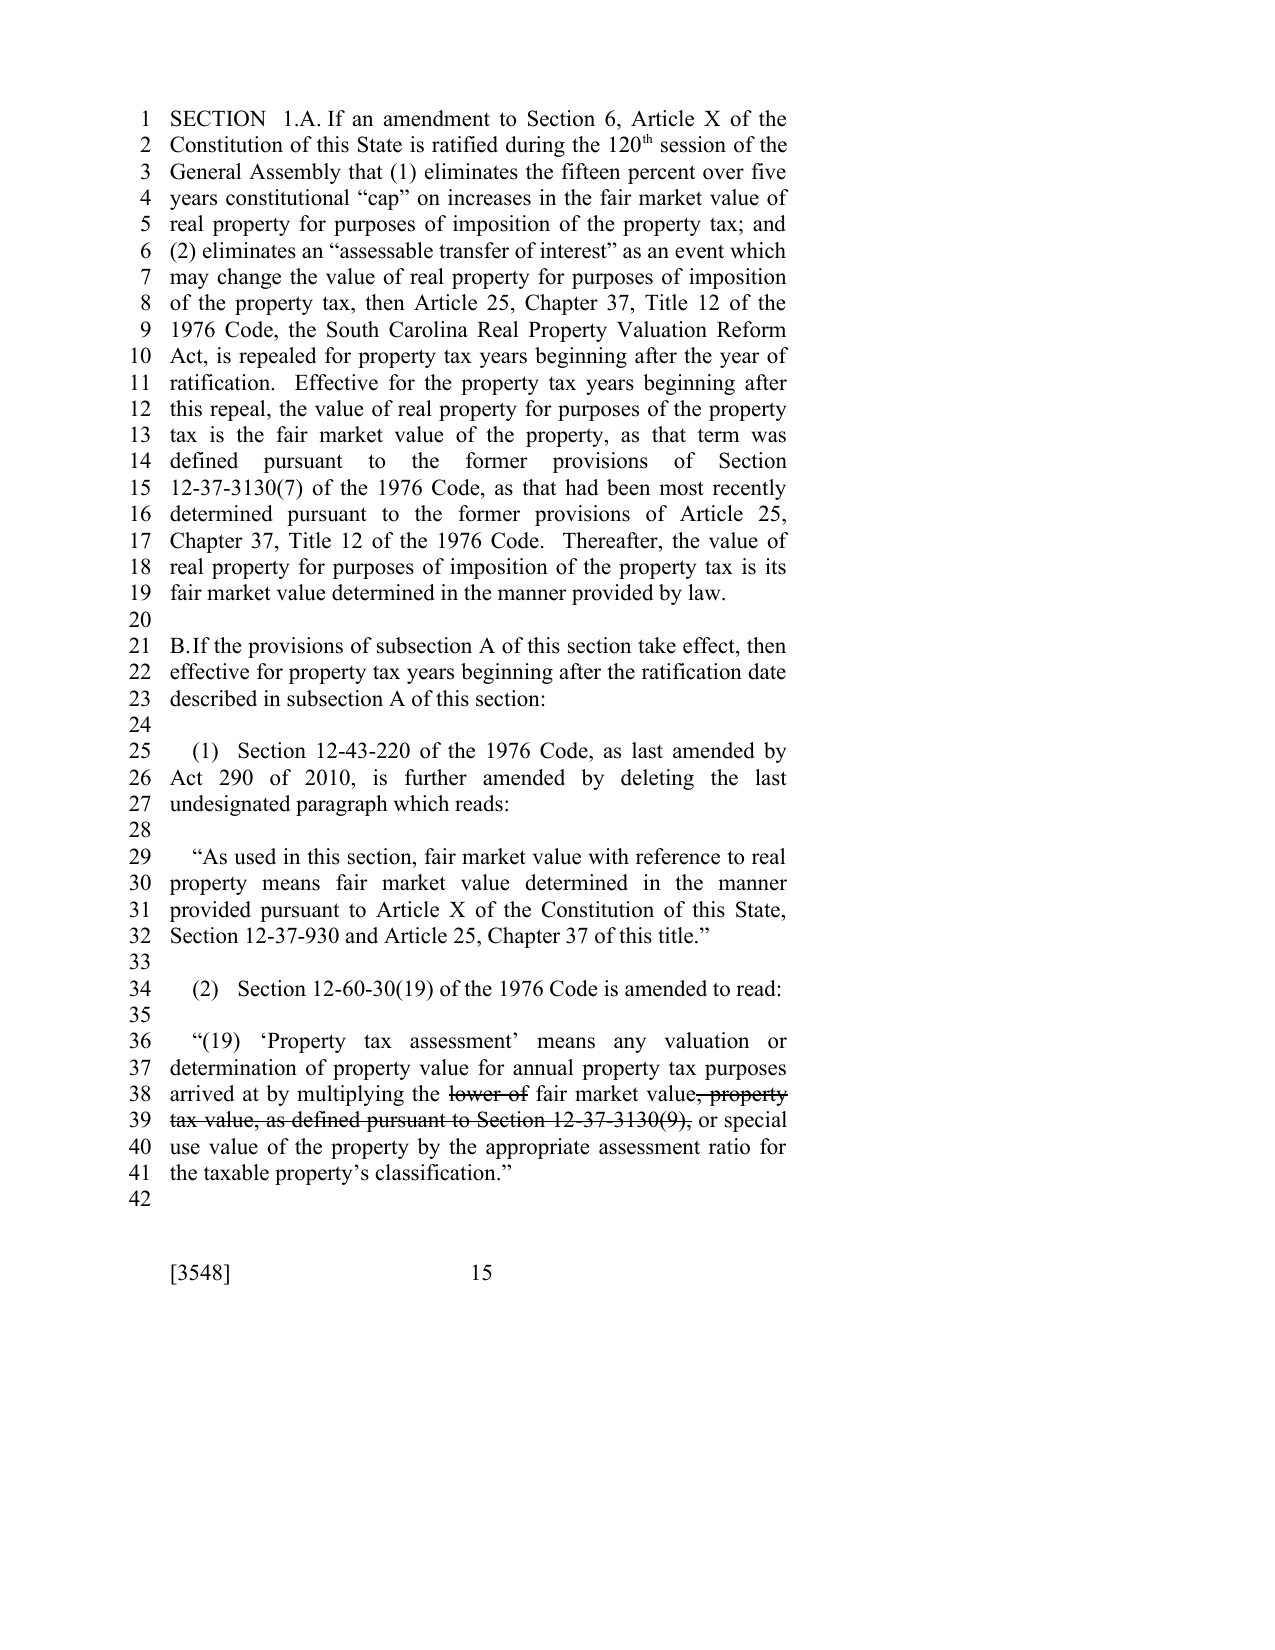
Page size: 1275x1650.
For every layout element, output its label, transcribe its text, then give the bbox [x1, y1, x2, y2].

text “As used in this section, fair market value with reference to real property means fair market value determined in the manner provided pursuant to Article X of the Constitution of this State, Section 12-37-930 and Article 25, Chapter 37 of this title.” [169, 843, 787, 948]
text (1) Section 12-43-220 of the 1976 Code, as last amended by Act 290 of 2010, is further amended by deleting the last undesignated paragraph which reads: [169, 737, 787, 817]
text “(19) ‘Property tax assessment’ means any valuation or determination of property value for annual property tax purposes arrived at by multiplying the lower of fair market value, property tax value, as defined pursuant to Section 12-37-3130(9), or special use value of the property by the appropriate assessment ratio for the taxable property’s classification.” [169, 1027, 787, 1186]
text (2) Section 12-60-30(19) of the 1976 Code is amended to read: [169, 975, 787, 1001]
text B. If the provisions of subsection A of this section take effect, then effective for property tax years beginning after the ratification date described in subsection A of this section: [169, 632, 787, 711]
text SECTION 1.A. If an amendment to Section 6, Article X of the Constitution of this State is ratified during the 120th session of the General Assembly that (1) eliminates the fifteen percent over five years constitutional “cap” on increases in the fair market value of real property for purposes of imposition of the property tax; and (2) eliminates an “assessable transfer of interest” as an event which may change the value of real property for purposes of imposition of the property tax, then Article 25, Chapter 37, Title 12 of the 1976 Code, the South Carolina Real Property Valuation Reform Act, is repealed for property tax years beginning after the year of ratification. Effective for the property tax years beginning after this repeal, the value of real property for purposes of the property tax is the fair market value of the property, as that term was defined pursuant to the former provisions of Section 12-37-3130(7) of the 1976 Code, as that had been most recently determined pursuant to the former provisions of Article 25, Chapter 37, Title 12 of the 1976 Code. Thereafter, the value of real property for purposes of imposition of the property tax is its fair market value determined in the manner provided by law. [169, 105, 787, 606]
